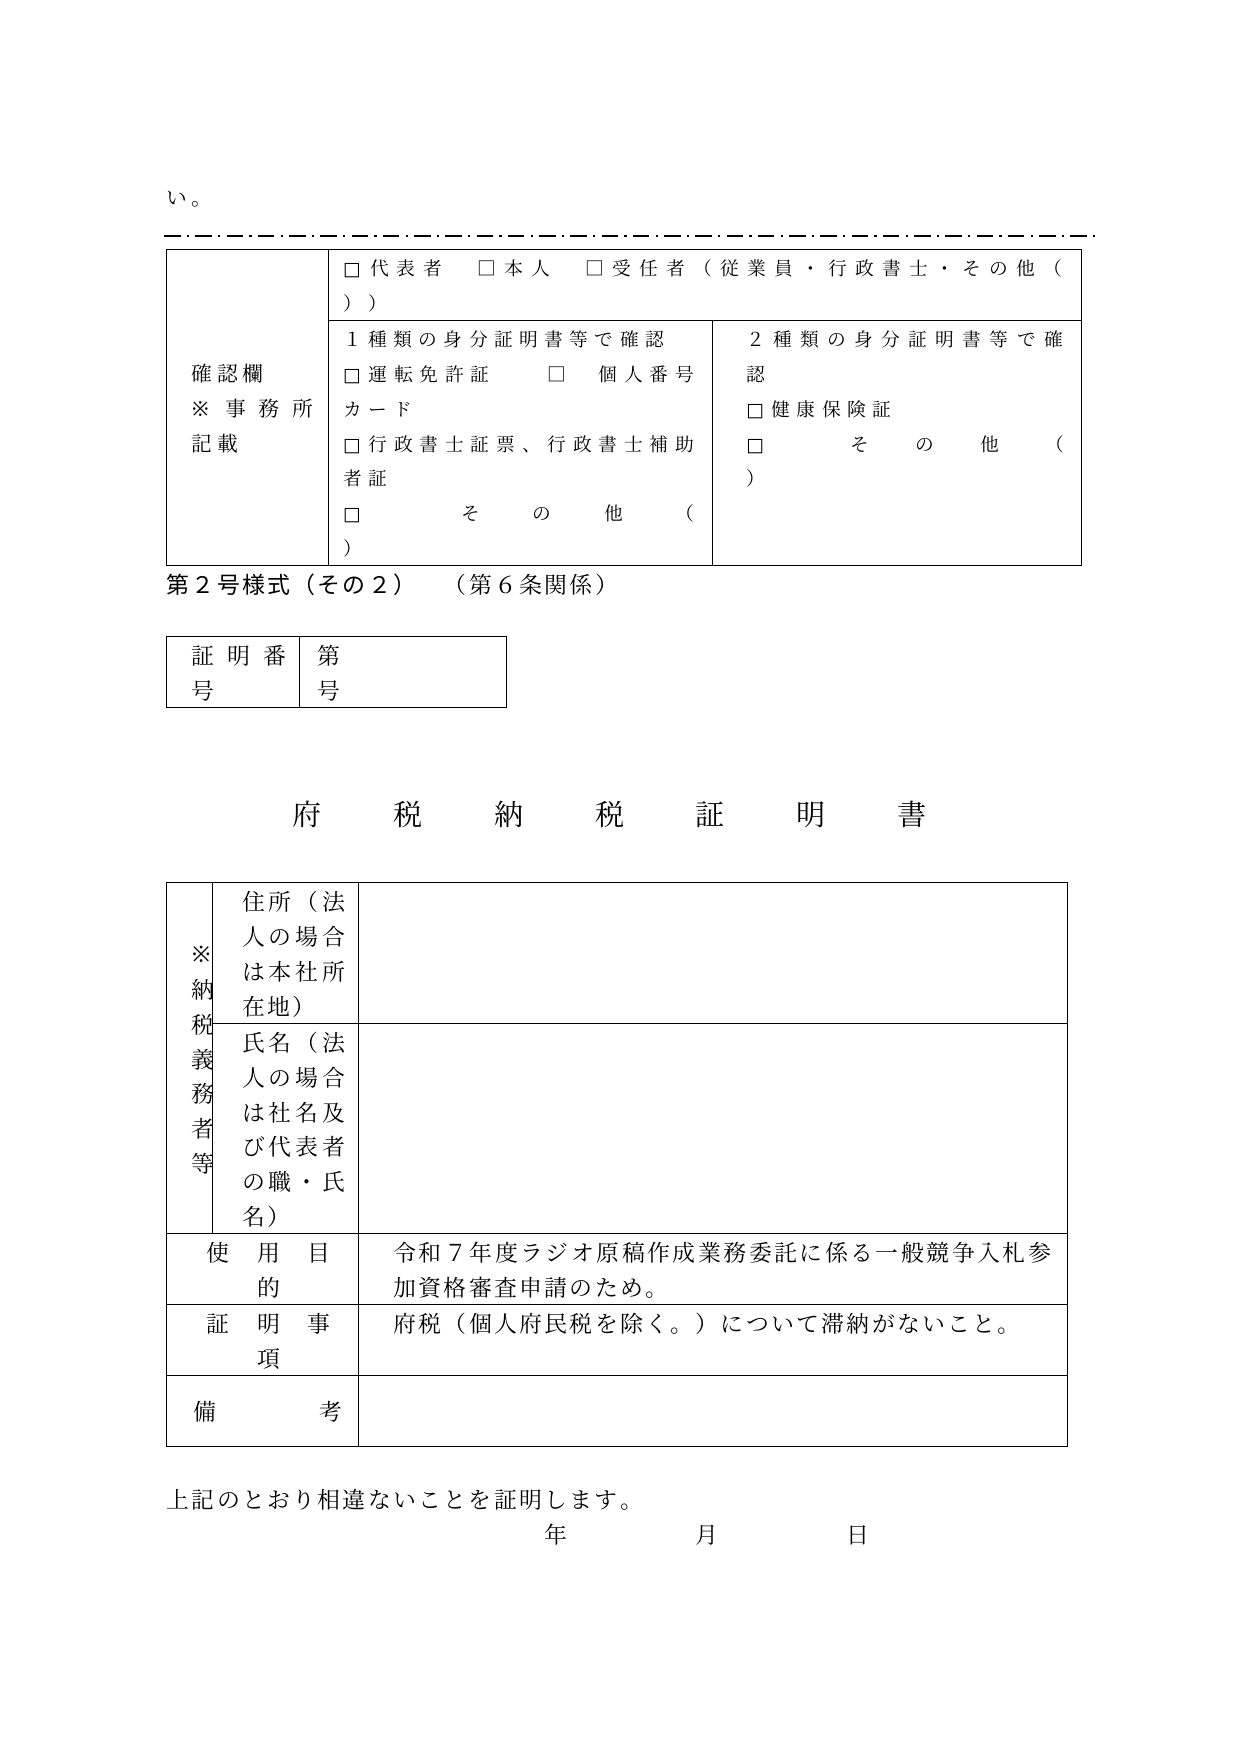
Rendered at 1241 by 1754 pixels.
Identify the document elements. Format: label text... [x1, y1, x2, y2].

table_header 確認欄 ※事務所記載 [167, 250, 328, 565]
table_header 第 号 [300, 637, 506, 707]
text 上記のとおり相違ないことを証明します。 [166, 1482, 1074, 1517]
table_cell １種類の身分証明書等で確認 □ 運転免許証 □ 個人番号カード □ 行政書士証票、行政書士補助者証 □ その他（ ） [329, 321, 712, 565]
text 第２号様式（その２） （第６条関係） [166, 566, 1074, 601]
table_cell 証 明 事 項 [167, 1305, 358, 1375]
table_header ※ 納 税 義 務 者 等 [167, 883, 212, 1233]
text 府 税 納 税 証 明 書 [166, 777, 1074, 847]
table_cell 府税（個人府民税を除く。）について滞納がないこと。 [359, 1305, 1067, 1375]
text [166, 179, 1073, 214]
text 年 月 日 [166, 1517, 1074, 1551]
table_cell ２種類の身分証明書等で確認 □ 健康保険証 □ その他（ ） [713, 321, 1081, 565]
table_header □代表者 □本人 □受任者（従業員・行政書士・その他（ ）） [329, 250, 1081, 320]
table_cell [359, 1024, 1067, 1233]
table_cell 備 考 [167, 1376, 358, 1446]
table_cell 使 用 目 的 [167, 1234, 358, 1304]
table_cell 令和７年度ラジオ原稿作成業務委託に係る一般競争入札参加資格審査申請のため。 [359, 1234, 1067, 1304]
table_header [359, 883, 1067, 1023]
table_cell 氏名（法人の場合は社名及び代表者の職・氏名） [213, 1024, 358, 1233]
table_header 証明番号 [167, 637, 299, 707]
table_cell [359, 1376, 1067, 1446]
table_header 住所（法人の場合は本社所在地） [213, 883, 358, 1023]
